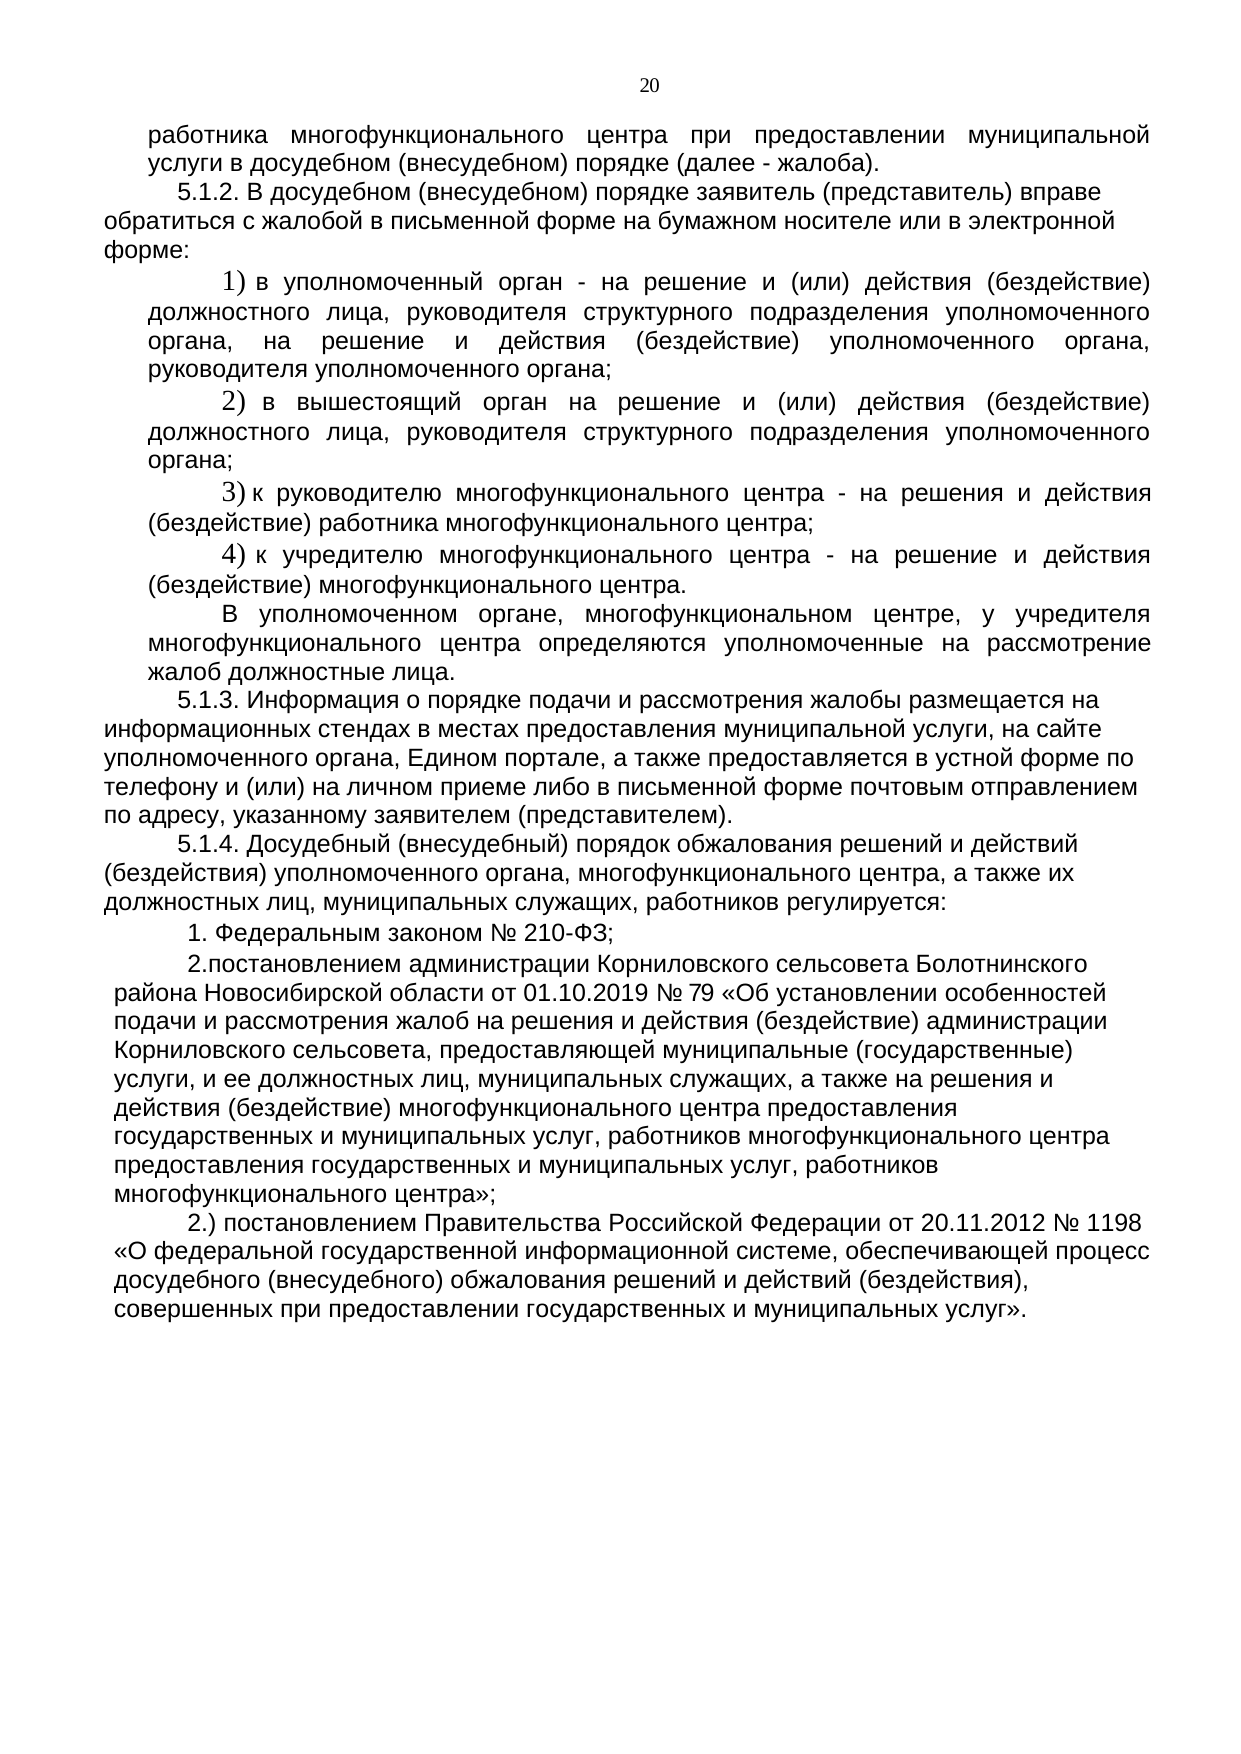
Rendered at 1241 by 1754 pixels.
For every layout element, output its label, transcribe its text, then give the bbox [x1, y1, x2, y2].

text работника многофункционального центра при предоставлении муниципальной услуги в досудебном (внесудебном) порядке (далее - жалоба). [148, 119, 1151, 177]
text 2.постановлением администрации Корниловского сельсовета Болотнинского района Новосибирской области от 01.10.2019 № 79 «Об установлении особенностей подачи и рассмотрения жалоб на решения и действия (бездействие) администрации Корниловского сельсовета, предоставляющей муниципальные (государственные) услуги, и ее должностных лиц, муниципальных служащих, а также на решения и действия (бездействие) многофункционального центра предоставления государственных и муниципальных услуг, работников многофункционального центра предоставления государственных и муниципальных услуг, работников многофункционального центра»; [113, 949, 1152, 1207]
list к руководителю многофункционального центра - на решения и действия (бездействие) работника многофункционального центра; [148, 474, 1152, 537]
list к учредителю многофункционального центра - на решение и действия (бездействие) многофункционального центра. [148, 537, 1152, 599]
text 5.1.3. Информация о порядке подачи и рассмотрения жалобы размещается на информационных стендах в местах предоставления муниципальной услуги, на сайте уполномоченного органа, Едином портале, а также предоставляется в устной форме по телефону и (или) на личном приеме либо в письменной форме почтовым отправлением по адресу, указанному заявителем (представителем). [103, 685, 1152, 829]
text 5.1.4. Досудебный (внесудебный) порядок обжалования решений и действий (бездействия) уполномоченного органа, многофункционального центра, а также их должностных лиц, муниципальных служащих, работников регулируется: [103, 829, 1151, 915]
text 5.1.2. В досудебном (внесудебном) порядке заявитель (представитель) вправе обратиться с жалобой в письменной форме на бумажном носителе или в электронной форме: [103, 177, 1152, 263]
text 1. Федеральным законом № 210-ФЗ; [113, 915, 1152, 948]
list в уполномоченный орган - на решение и (или) действия (бездействие) должностного лица, руководителя структурного подразделения уполномоченного органа, на решение и действия (бездействие) уполномоченного органа, руководителя уполномоченного органа; [148, 263, 1151, 383]
text 2.) постановлением Правительства Российской Федерации от 20.11.2012 № 1198 «О федеральной государственной информационной системе, обеспечивающей процесс досудебного (внесудебного) обжалования решений и действий (бездействия), совершенных при предоставлении государственных и муниципальных услуг». [113, 1207, 1151, 1322]
text В уполномоченном органе, многофункциональном центре, у учредителя многофункционального центра определяются уполномоченные на рассмотрение жалоб должностные лица. [148, 599, 1152, 685]
list в вышестоящий орган на решение и (или) действия (бездействие) должностного лица, руководителя структурного подразделения уполномоченного органа; [148, 383, 1151, 474]
